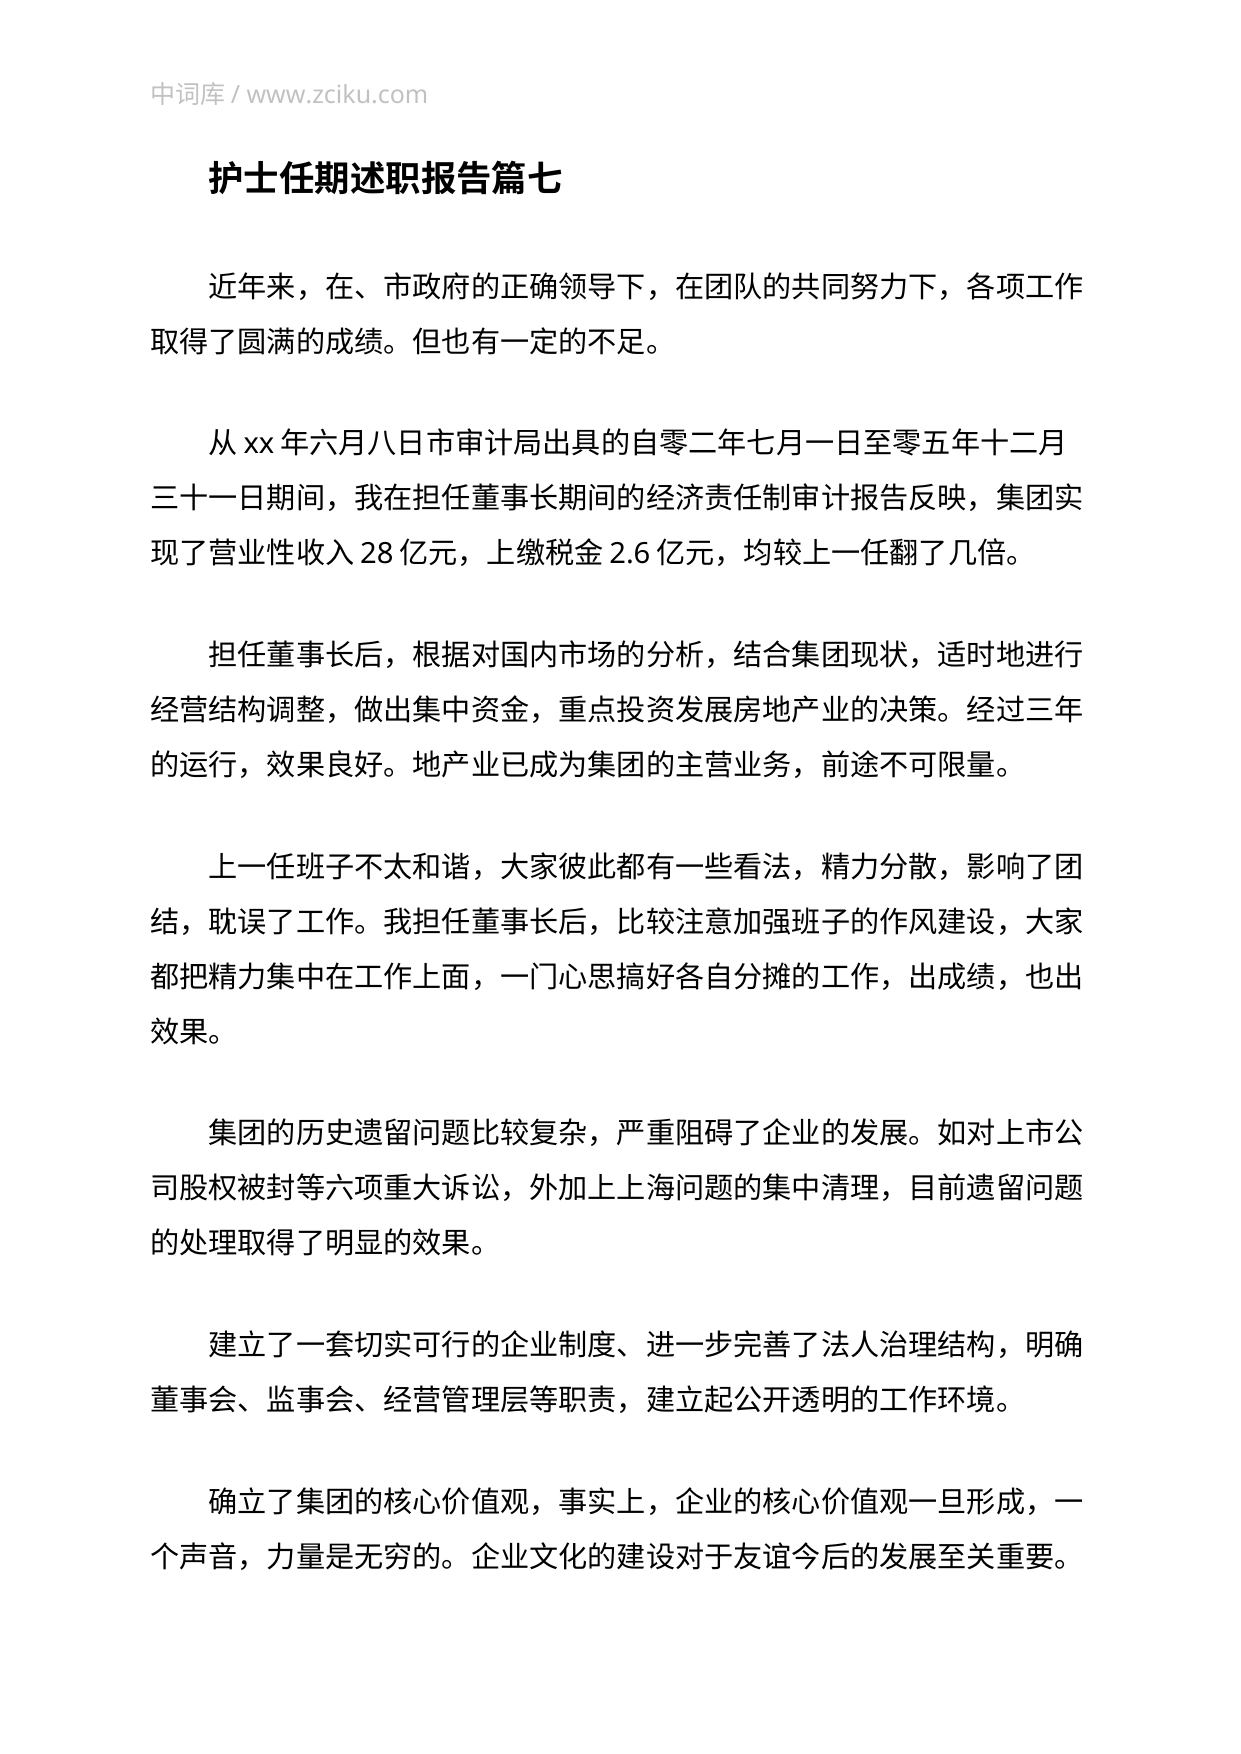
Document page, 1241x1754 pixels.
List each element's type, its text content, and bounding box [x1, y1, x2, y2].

text 确立了集团的核心价值观，事实上，企业的核心价值观一旦形成，一个声音，力量是无穷的。企业文化的建设对于友谊今后的发展至关重要。 [150, 1478, 1090, 1575]
text 护士任期述职报告篇七 [150, 150, 1090, 201]
text 近年来，在、市政府的正确领导下，在团队的共同努力下，各项工作取得了圆满的成绩。但也有一定的不足。 [150, 263, 1090, 361]
text 建立了一套切实可行的企业制度、进一步完善了法人治理结构，明确董事会、监事会、经营管理层等职责，建立起公开透明的工作环境。 [150, 1322, 1090, 1419]
text 集团的历史遗留问题比较复杂，严重阻碍了企业的发展。如对上市公司股权被封等六项重大诉讼，外加上上海问题的集中清理，目前遗留问题的处理取得了明显的效果。 [150, 1110, 1090, 1262]
text 从xx年六月八日市审计局出具的自零二年七月一日至零五年十二月三十一日期间，我在担任董事长期间的经济责任制审计报告反映，集团实现了营业性收入28亿元，上缴税金2.6亿元，均较上一任翻了几倍。 [150, 420, 1090, 572]
text 担任董事长后，根据对国内市场的分析，结合集团现状，适时地进行经营结构调整，做出集中资金，重点投资发展房地产业的决策。经过三年的运行，效果良好。地产业已成为集团的主营业务，前途不可限量。 [150, 632, 1090, 784]
text 上一任班子不太和谐，大家彼此都有一些看法，精力分散，影响了团结，耽误了工作。我担任董事长后，比较注意加强班子的作风建设，大家都把精力集中在工作上面，一门心思搞好各自分摊的工作，出成绩，也出效果。 [150, 843, 1090, 1051]
